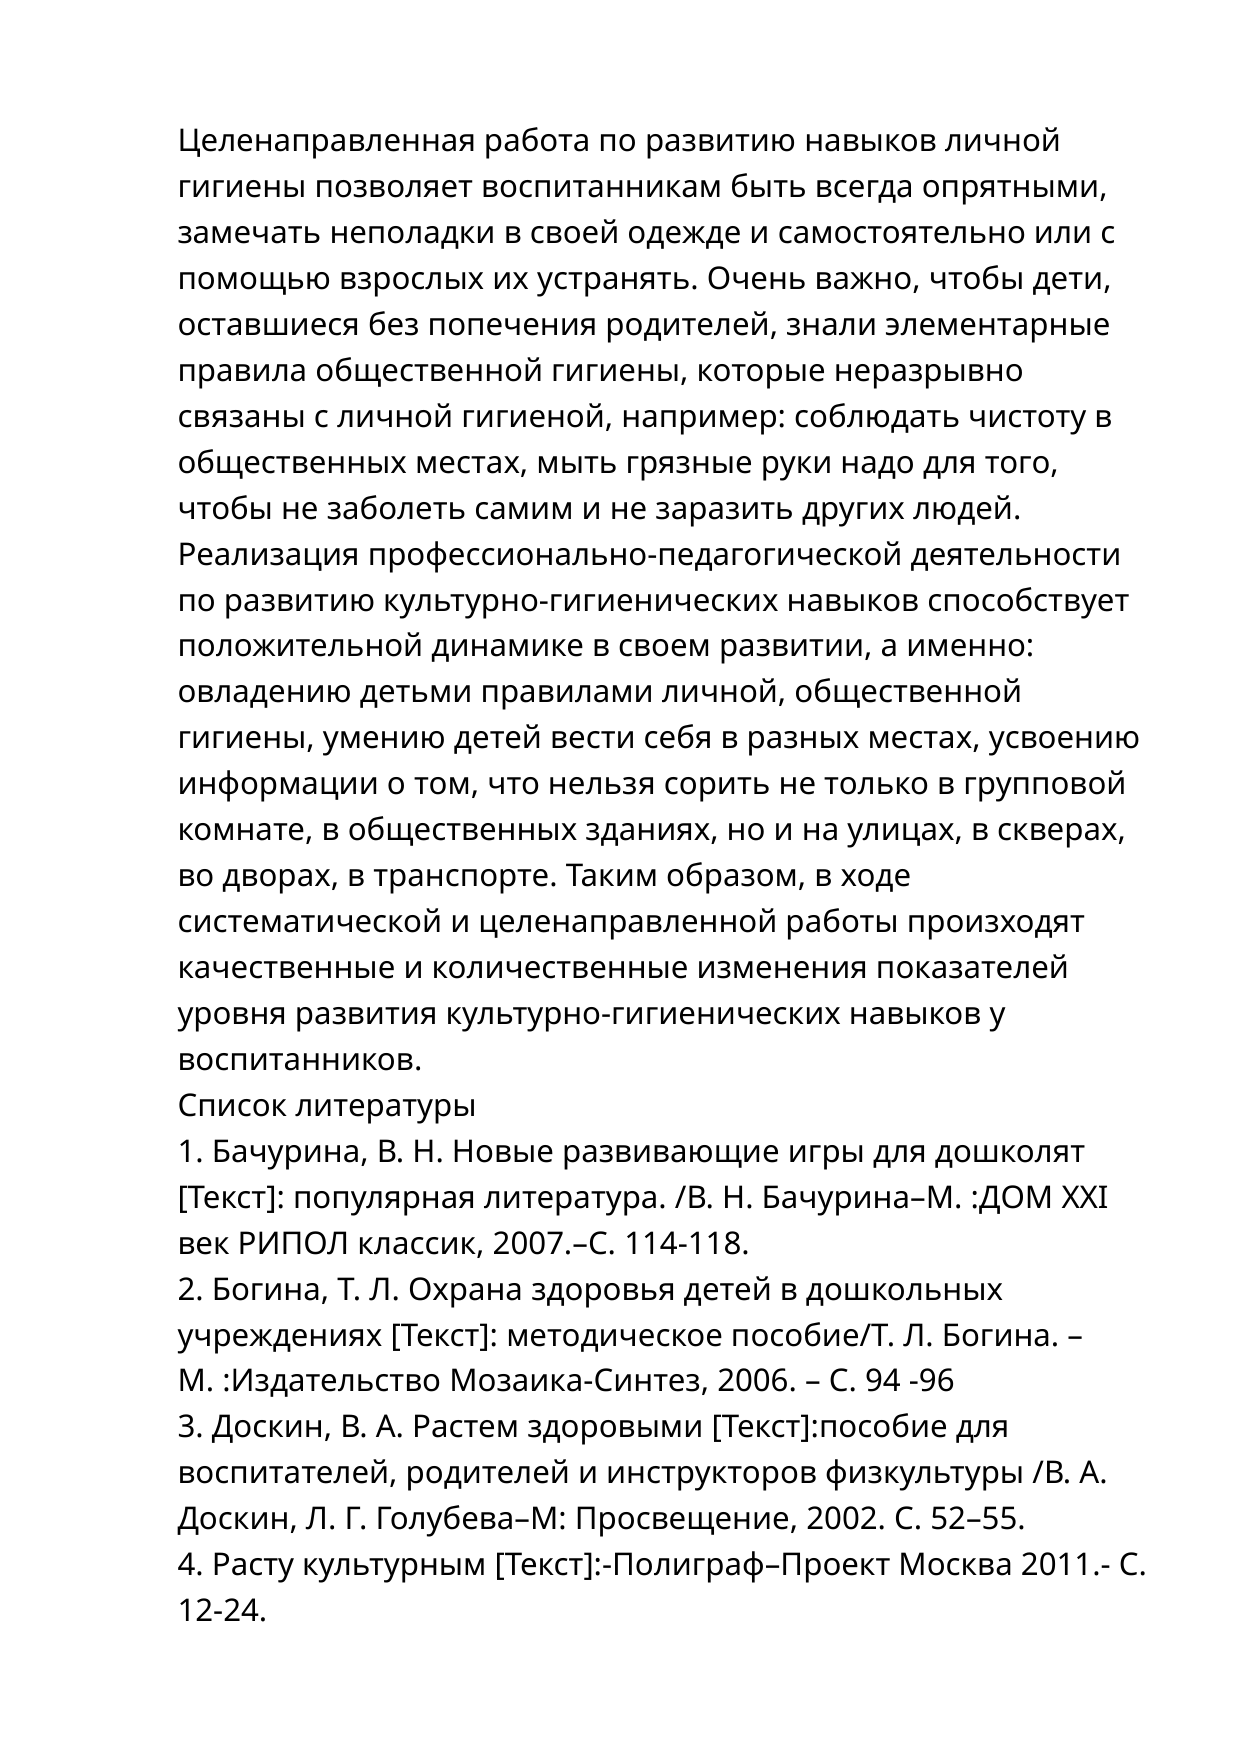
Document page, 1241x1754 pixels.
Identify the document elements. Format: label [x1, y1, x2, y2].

text [177, 118, 1152, 1631]
